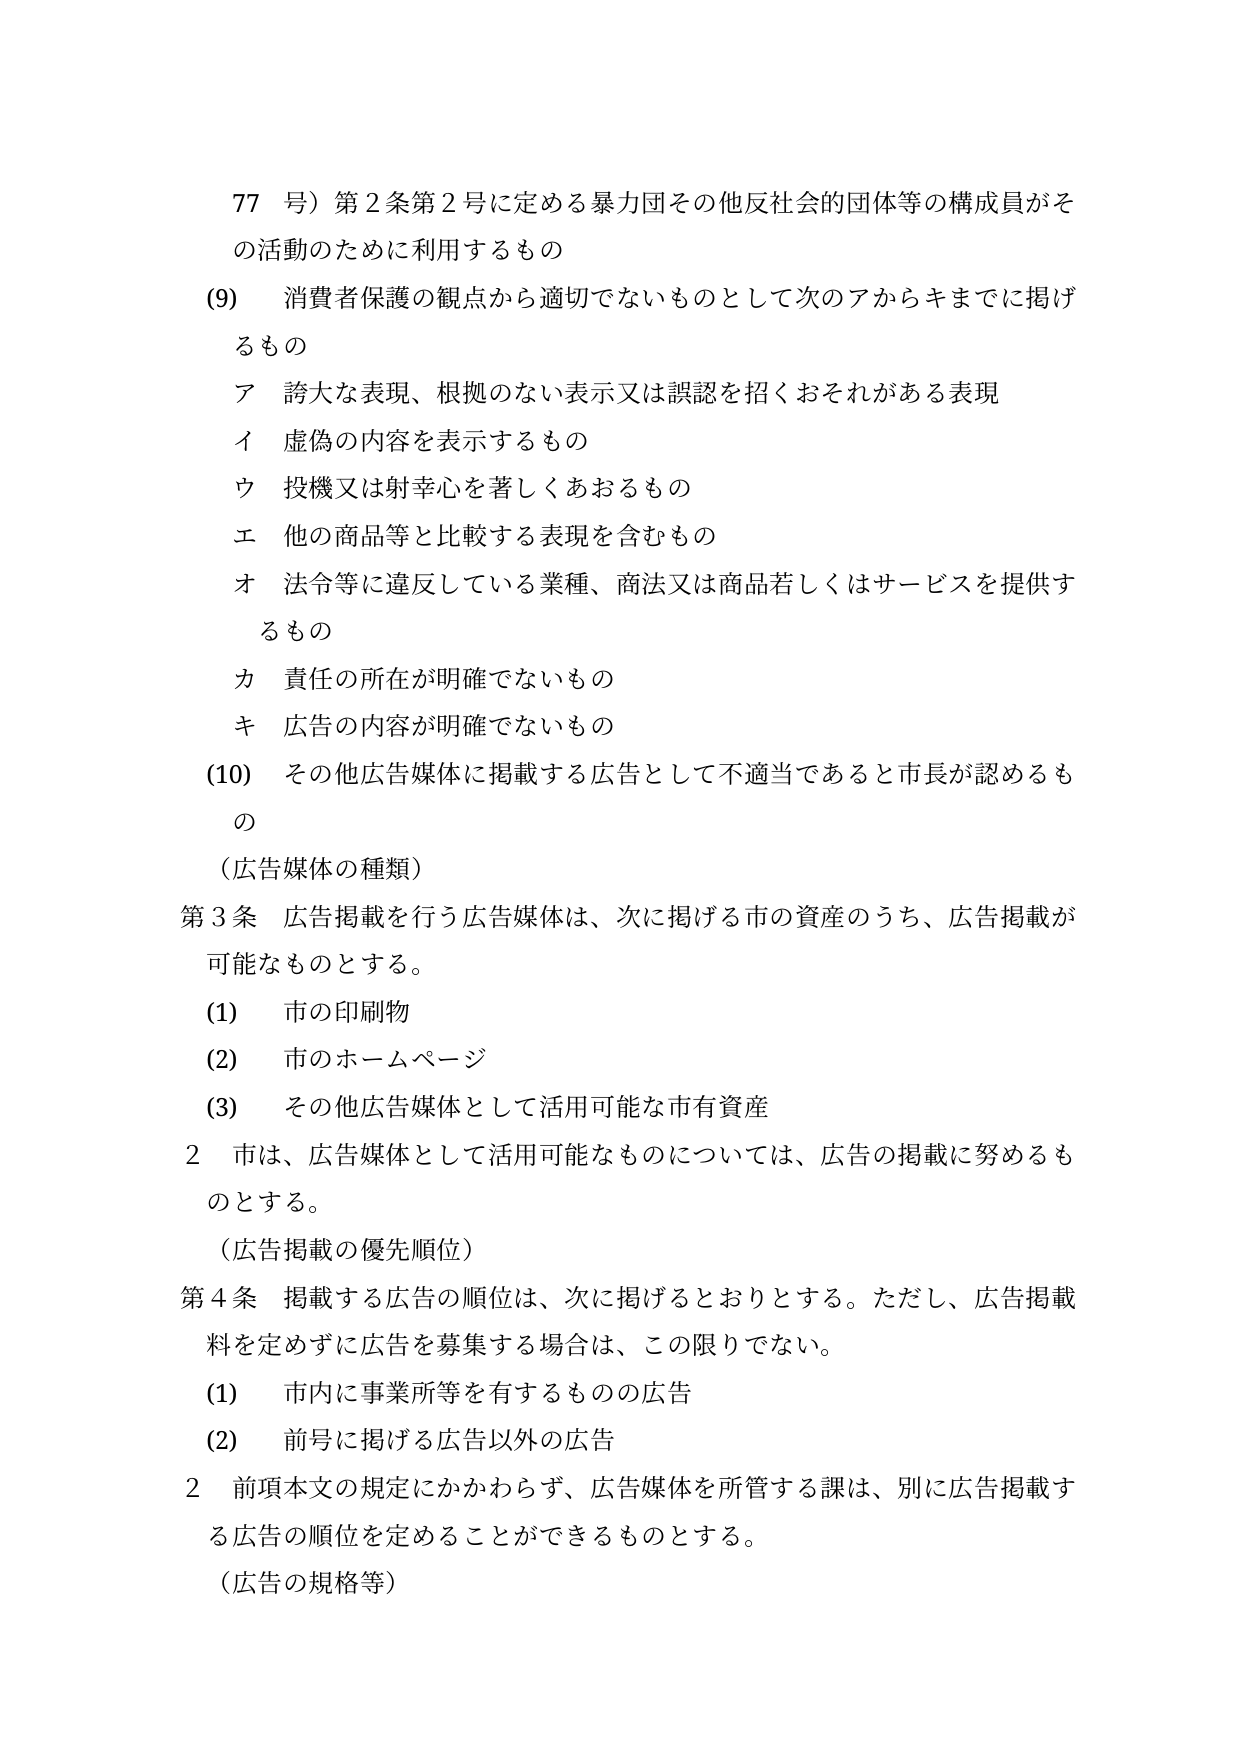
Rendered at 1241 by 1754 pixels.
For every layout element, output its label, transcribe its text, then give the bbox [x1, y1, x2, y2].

text オ 法令等に違反している業種、商法又は商品若しくはサービスを提供するもの [231, 558, 1077, 654]
text キ 広告の内容が明確でないもの [231, 701, 1077, 749]
text （広告の規格等） [206, 1558, 1077, 1606]
text （広告媒体の種類） [206, 844, 1077, 892]
text イ 虚偽の内容を表示するもの [231, 416, 1077, 463]
text (1) 市内に事業所等を有するものの広告 [206, 1368, 1077, 1415]
text (3) その他広告媒体として活用可能な市有資産 [206, 1082, 1077, 1130]
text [206, 178, 1077, 273]
text ウ 投機又は射幸心を著しくあおるもの [231, 463, 1077, 511]
text 第４条 掲載する広告の順位は、次に掲げるとおりとする。ただし、広告掲載料を定めずに広告を募集する場合は、この限りでない。 [181, 1272, 1077, 1368]
text エ 他の商品等と比較する表現を含むもの [231, 511, 1077, 558]
text カ 責任の所在が明確でないもの [231, 654, 1077, 701]
text (2) 市のホームページ [206, 1034, 1077, 1082]
text (1) 市の印刷物 [206, 987, 1077, 1034]
text 第３条 広告掲載を行う広告媒体は、次に掲げる市の資産のうち、広告掲載が可能なものとする。 [181, 892, 1077, 987]
text (10) その他広告媒体に掲載する広告として不適当であると市長が認めるもの [206, 749, 1077, 844]
text ２ 前項本文の規定にかかわらず、広告媒体を所管する課は、別に広告掲載する広告の順位を定めることができるものとする。 [181, 1463, 1077, 1558]
text ２ 市は、広告媒体として活用可能なものについては、広告の掲載に努めるものとする。 [181, 1130, 1077, 1225]
text ア 誇大な表現、根拠のない表示又は誤認を招くおそれがある表現 [231, 368, 1077, 416]
text （広告掲載の優先順位） [206, 1225, 1077, 1272]
text (2) 前号に掲げる広告以外の広告 [206, 1415, 1077, 1463]
text (9) 消費者保護の観点から適切でないものとして次のアからキまでに掲げるもの [206, 273, 1077, 368]
